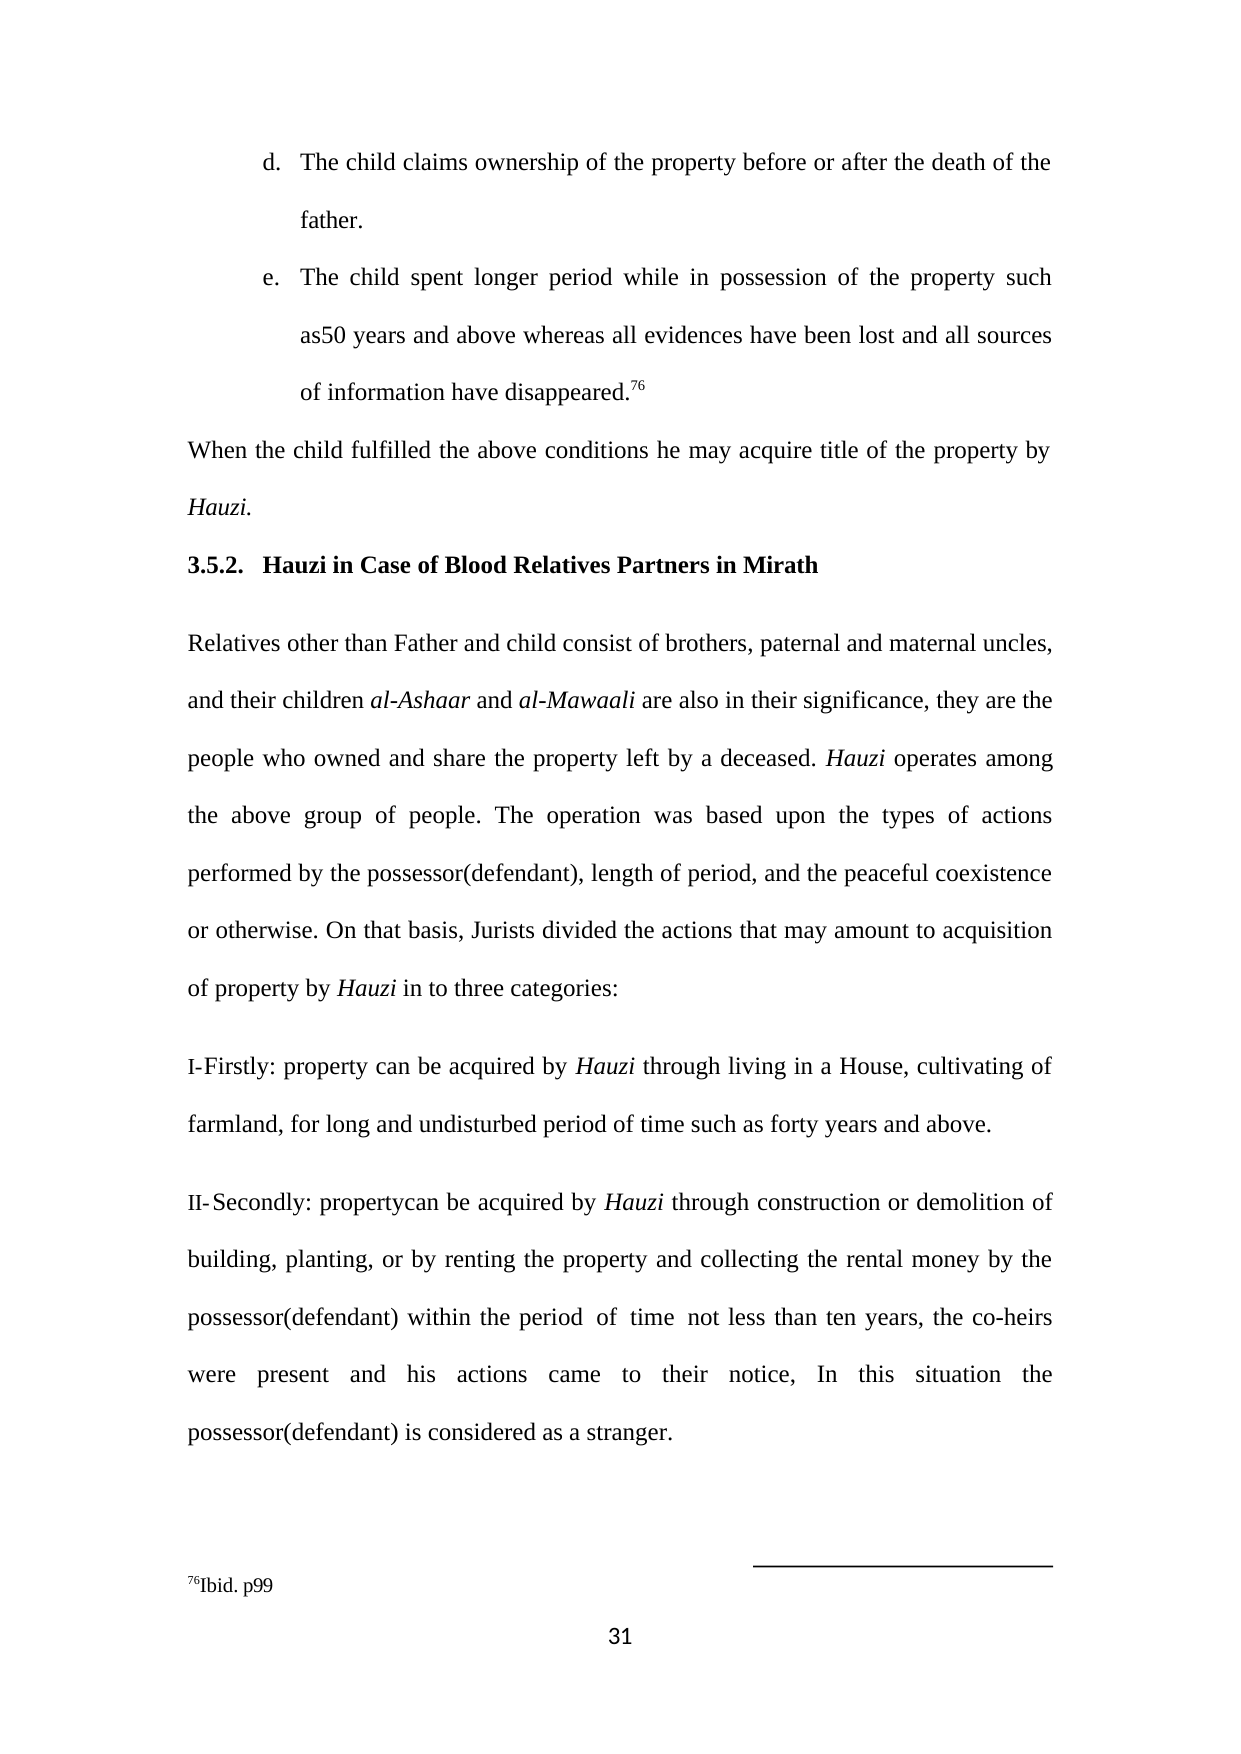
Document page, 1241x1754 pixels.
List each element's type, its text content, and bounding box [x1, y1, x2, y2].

list Secondly: propertycan be acquired by Hauzi through construction or demolition of building, planting, or by renting the property and collecting the rental money by the possessor(defendant) within the period of time not less than ten years, the co-heirs were present and his actions came to their notice, In this situation the possessor(defendant) is considered as a stranger. [187, 1187, 1053, 1446]
list Firstly: property can be acquired by Hauzi through living in a House, cultivating of farmland, for long and undisturbed period of time such as forty years and above. [187, 1051, 1053, 1138]
text 76Ibid. p99 [187, 1573, 1080, 1597]
list The child spent longer period while in possession of the property such as50 years and above whereas all evidences have been lost and all sources of information have disappeared.76 [262, 262, 1053, 406]
text Relatives other than Father and child consist of brothers, paternal and maternal uncles, and their children al-Ashaar and al-Mawaali are also in their significance, they are the people who owned and share the property left by a deceased. Hauzi operates among the above group of people. The operation was based upon the types of actions performed by the possessor(defendant), length of period, and the peaceful coexistence or otherwise. On that basis, Jurists divided the actions that may amount to acquisition of property by Hauzi in to three categories: [187, 628, 1053, 1002]
text Hauzi. [187, 492, 1080, 521]
subtitle Hauzi in Case of Blood Relatives Partners in Mirath [187, 551, 1080, 579]
list The child claims ownership of the property before or after the death of the father. [262, 147, 1052, 233]
text When the child fulfilled the above conditions he may acquire title of the property by [187, 435, 1080, 463]
